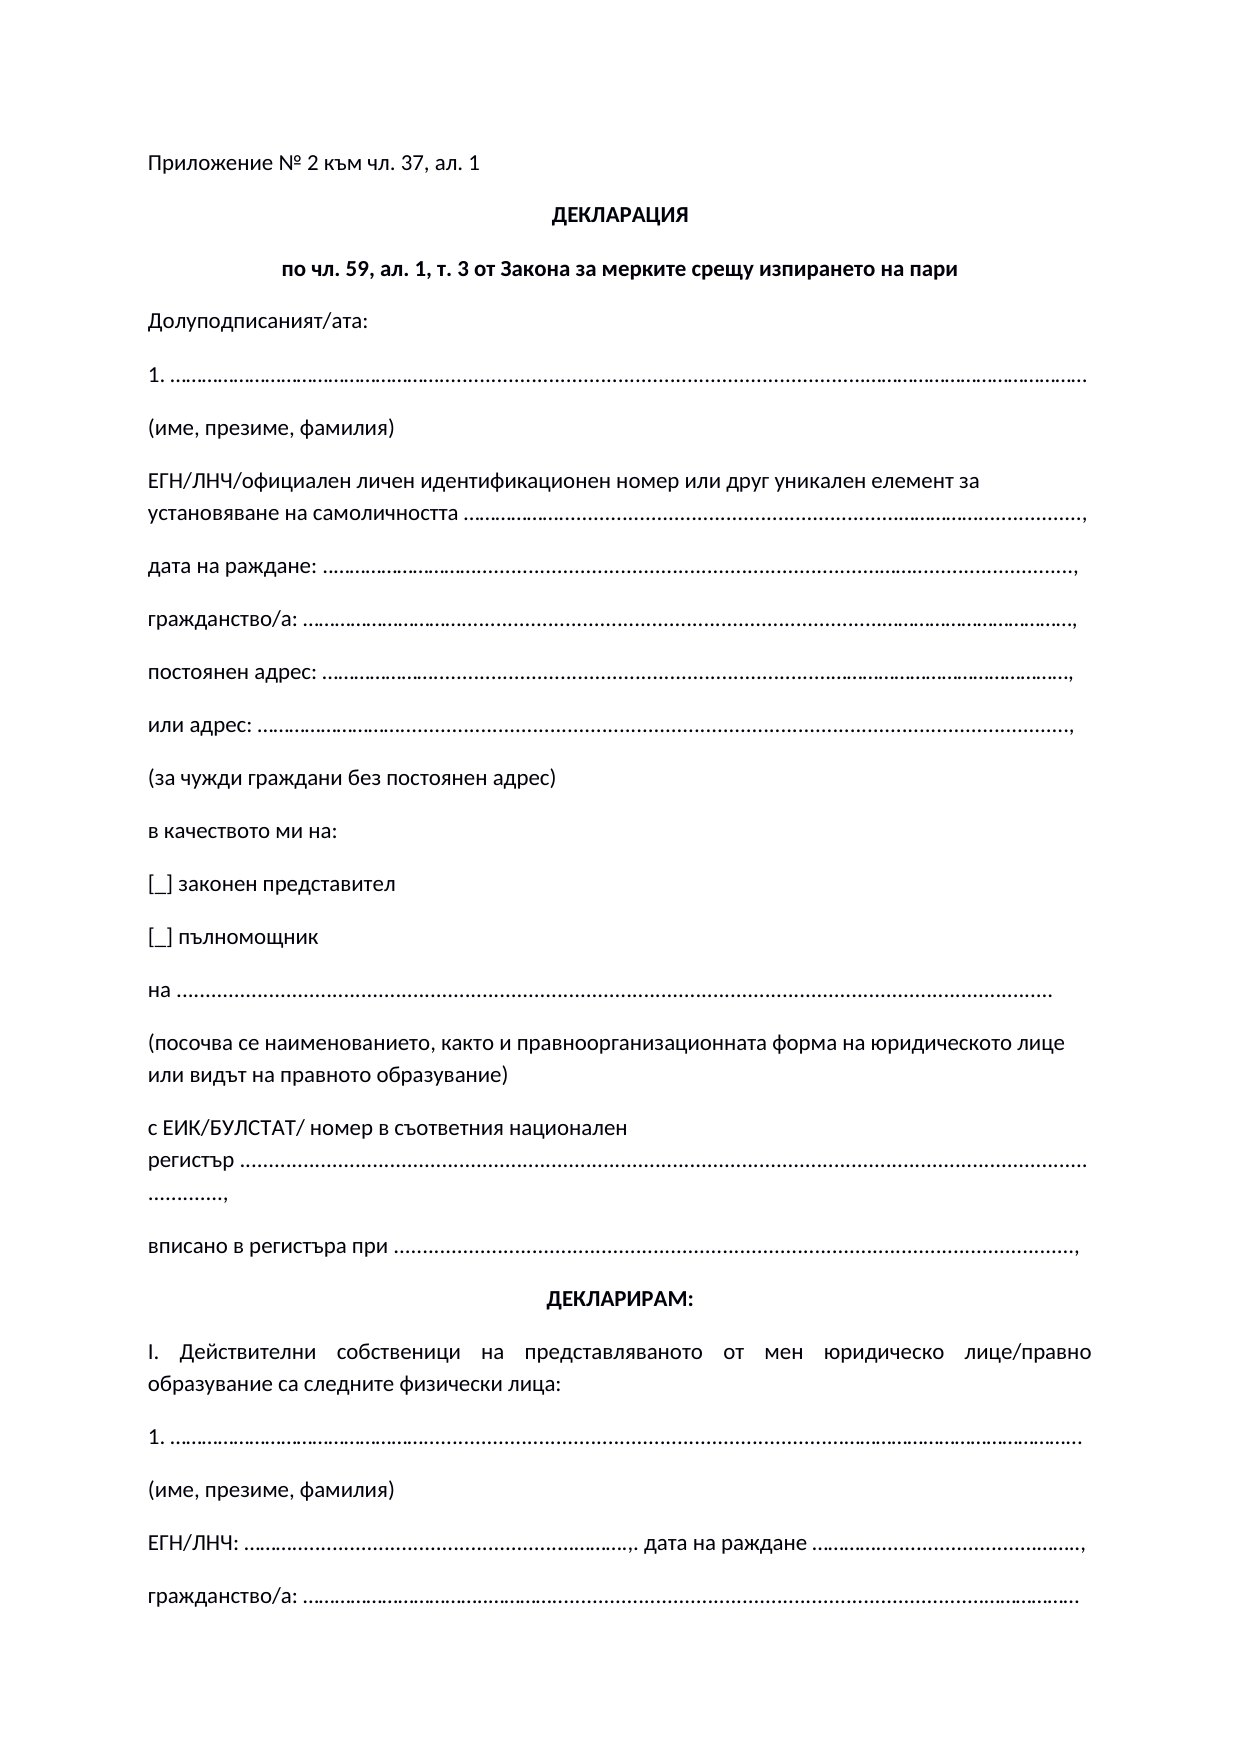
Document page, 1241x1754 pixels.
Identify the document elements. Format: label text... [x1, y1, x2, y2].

text дата на раждане: ..………………………......................................................................……............................, [148, 551, 1093, 579]
text в качеството ми на: [148, 816, 1093, 844]
text гражданство/а: ………………………….........................................................................………………………………, [148, 604, 1093, 632]
text гражданство/а: ……………………………..…………...........................................................................……………… [148, 1581, 1093, 1609]
text (име, презиме, фамилия) [148, 1475, 1093, 1503]
text ЕГН/ЛНЧ: ……….................................................……….,. дата на раждане …………............................…….., [148, 1528, 1093, 1556]
text с ЕИК/БУЛСТАТ/ номер в съответния национален регистър ................................................................................................................................................................, [148, 1113, 1093, 1206]
text Приложение № 2 към чл. 37, ал. 1 [148, 148, 1093, 176]
text или адрес: ………………………...................................................................................................................., [148, 710, 1093, 738]
text 1. ……………………………………………..........................................................................…………………………………… [148, 360, 1093, 388]
text (име, презиме, фамилия) [148, 413, 1093, 441]
text ДЕКЛАРИРАМ: [148, 1284, 1093, 1312]
text на ........................................................................................................................................................ [148, 975, 1093, 1003]
text постоянен адрес: ………………….....................................................................………………………………………, [148, 657, 1093, 685]
text вписано в регистъра при ......................................................................................................................, [148, 1231, 1093, 1259]
text Долуподписаният/ата: [148, 307, 1093, 335]
text [_] законен представител [148, 869, 1093, 897]
text 1. ………………………………………….........................................................................……………………………………... [148, 1422, 1093, 1450]
text ДЕКЛАРАЦИЯ [148, 201, 1093, 229]
text по чл. 59, ал. 1, т. 3 от Закона за мерките срещу изпирането на пари [148, 254, 1093, 282]
text (посочва се наименованието, както и правноорганизационната форма на юридическото лице или видът на правното образувание) [148, 1028, 1093, 1088]
text ЕГН/ЛНЧ/официален личен идентификационен номер или друг уникален елемент за установяване на самоличността ………………...........................................................…………….................., [148, 466, 1093, 526]
text (за чужди граждани без постоянен адрес) [148, 763, 1093, 791]
text І. Действителни собственици на представляваното от мен юридическо лице/правно образувание са следните физически лица: [148, 1337, 1093, 1397]
text [_] пълномощник [148, 922, 1093, 950]
